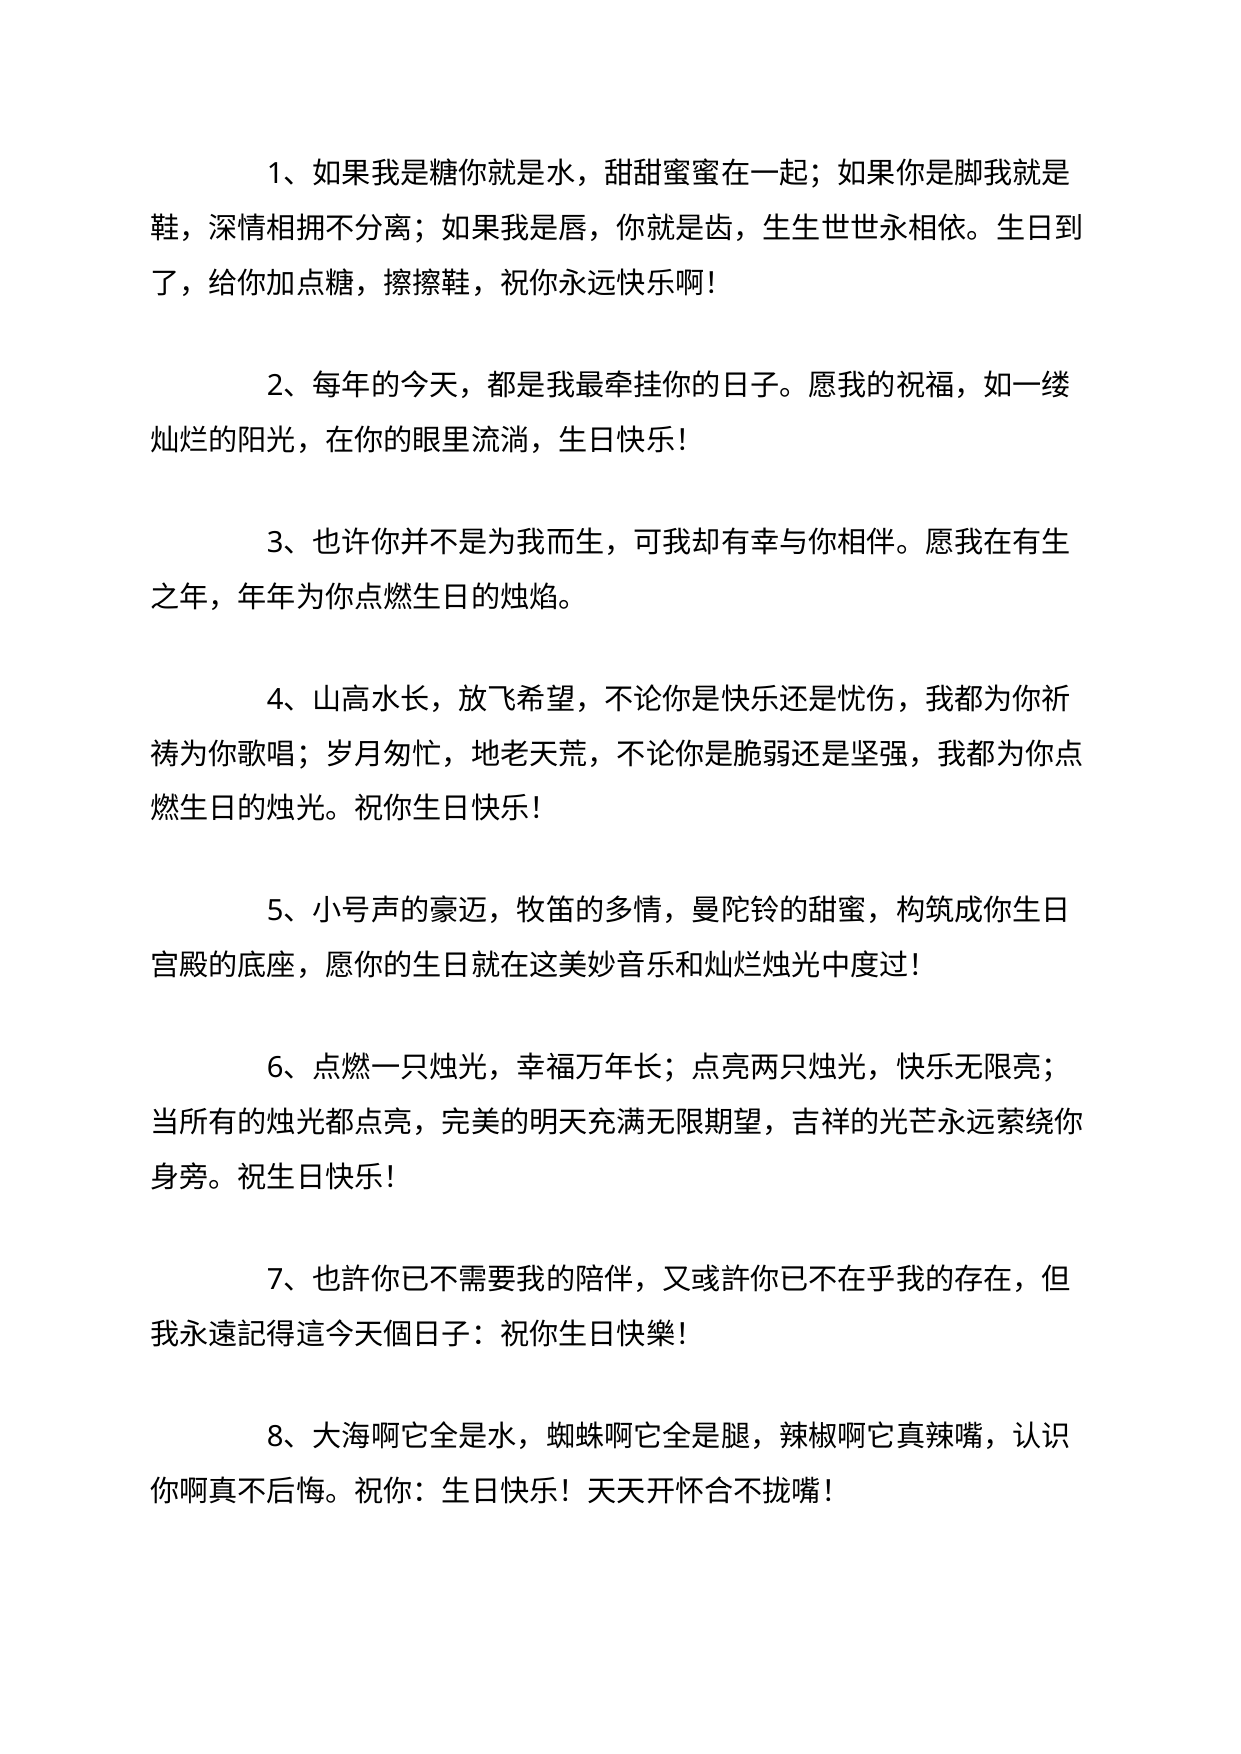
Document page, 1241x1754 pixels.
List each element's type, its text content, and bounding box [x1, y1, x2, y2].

text 8、大海啊它全是水，蜘蛛啊它全是腿，辣椒啊它真辣嘴，认识你啊真不后悔。祝你：生日快乐！天天开怀合不拢嘴！ [150, 1412, 1090, 1509]
text 4、山高水长，放飞希望，不论你是快乐还是忧伤，我都为你祈祷为你歌唱；岁月匆忙，地老天荒，不论你是脆弱还是坚强，我都为你点燃生日的烛光。祝你生日快乐！ [150, 675, 1090, 827]
text 5、小号声的豪迈，牧笛的多情，曼陀铃的甜蜜，构筑成你生日宫殿的底座，愿你的生日就在这美妙音乐和灿烂烛光中度过！ [150, 887, 1090, 984]
text 2、每年的今天，都是我最牵挂你的日子。愿我的祝福，如一缕灿烂的阳光，在你的眼里流淌，生日快乐！ [150, 362, 1090, 459]
text 6、点燃一只烛光，幸福万年长；点亮两只烛光，快乐无限亮；当所有的烛光都点亮，完美的明天充满无限期望，吉祥的光芒永远萦绕你身旁。祝生日快乐！ [150, 1044, 1090, 1196]
text 3、也许你并不是为我而生，可我却有幸与你相伴。愿我在有生之年，年年为你点燃生日的烛焰。 [150, 518, 1090, 616]
text 1、如果我是糖你就是水，甜甜蜜蜜在一起；如果你是脚我就是鞋，深情相拥不分离；如果我是唇，你就是齿，生生世世永相依。生日到了，给你加点糖，擦擦鞋，祝你永远快乐啊！ [150, 150, 1090, 302]
text 7、也許你已不需要我的陪伴，又彧許你已不在乎我的存在，但我永遠記得這今天個日子：祝你生日快樂！ [150, 1255, 1090, 1353]
